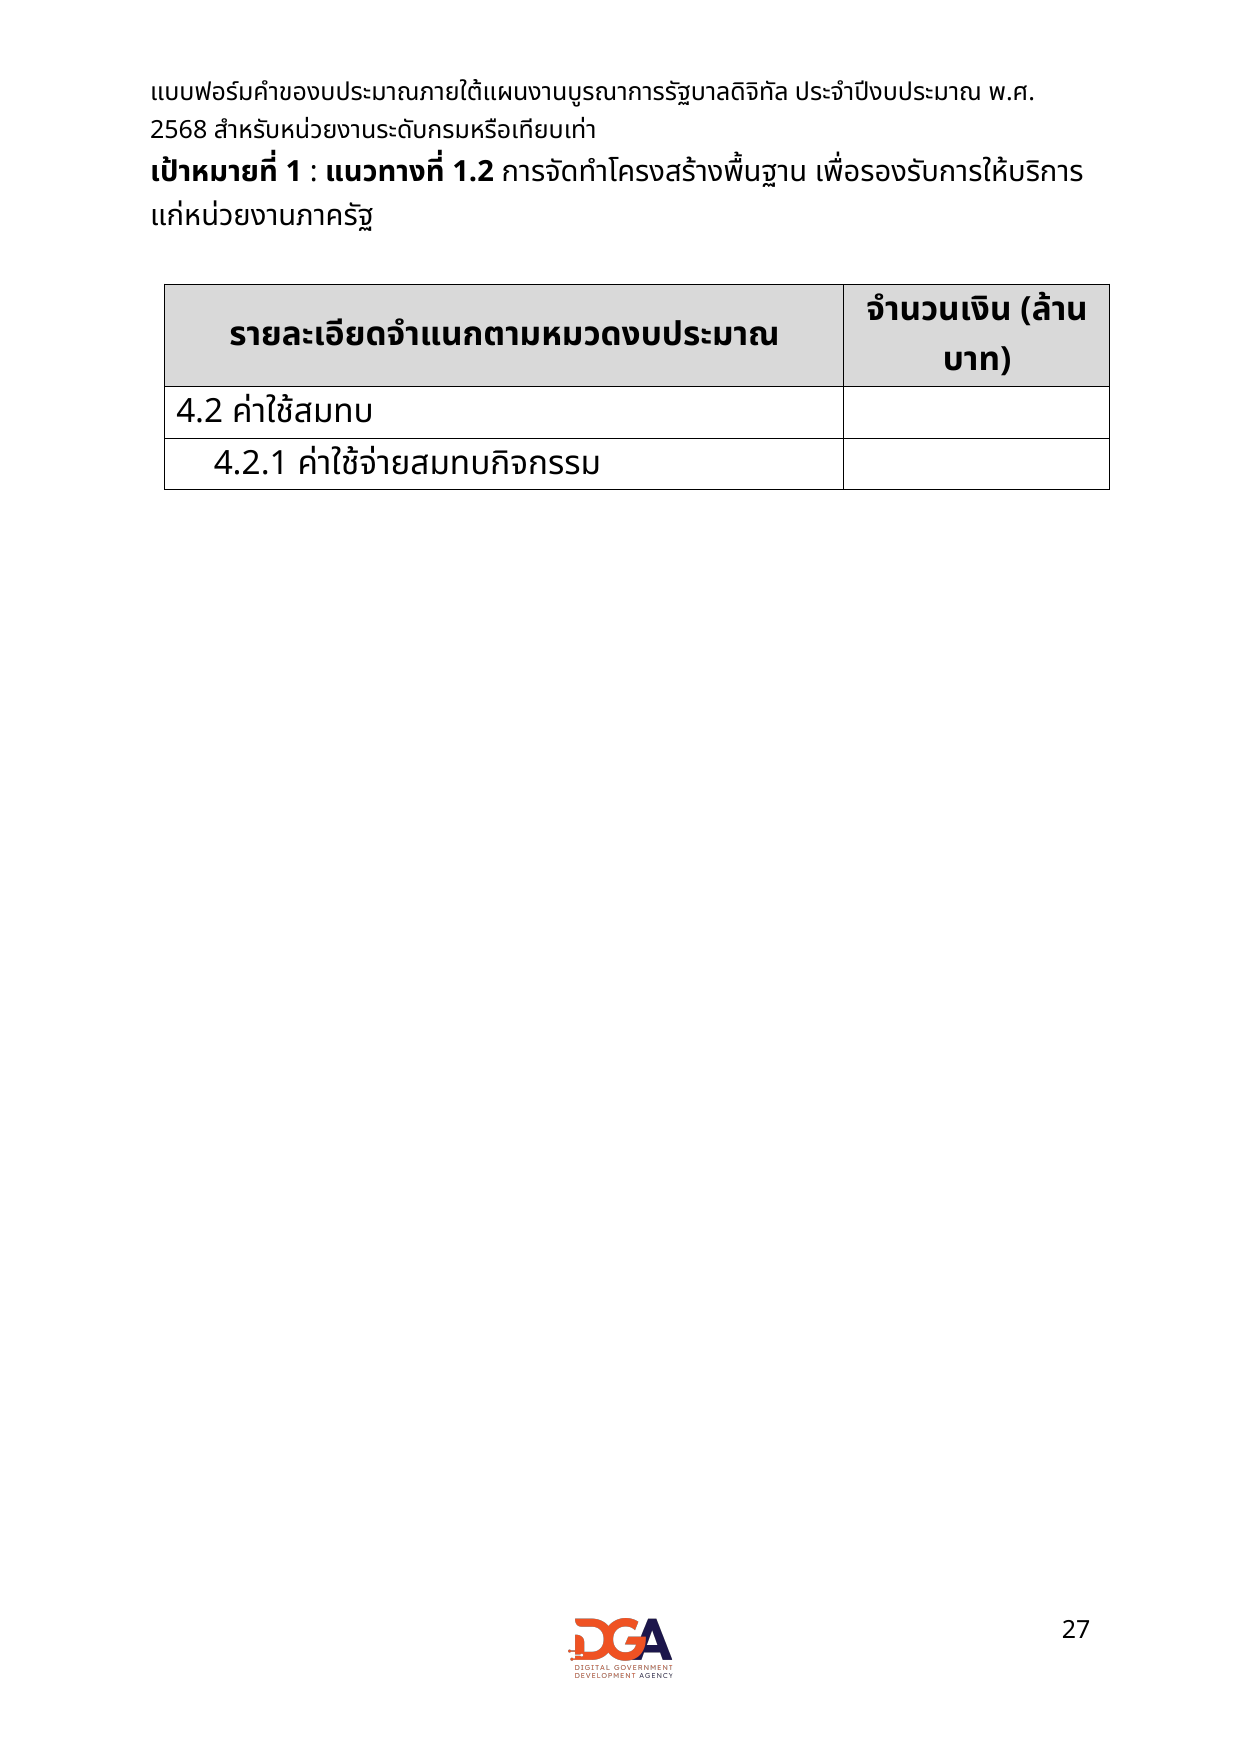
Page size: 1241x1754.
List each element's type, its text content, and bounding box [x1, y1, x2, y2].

table_cell 4.2.1 ค่าใช้จ่ายสมทบกิจกรรม [165, 439, 843, 489]
table_header รายละเอียดจำแนกตามหมวดงบประมาณ [165, 285, 843, 386]
table_cell [844, 387, 1109, 437]
table_header จำนวนเงิน (ล้านบาท) [844, 285, 1109, 386]
picture [568, 1618, 673, 1678]
table_cell [844, 439, 1109, 489]
table_cell 4.2 ค่าใช้สมทบ [165, 387, 843, 437]
